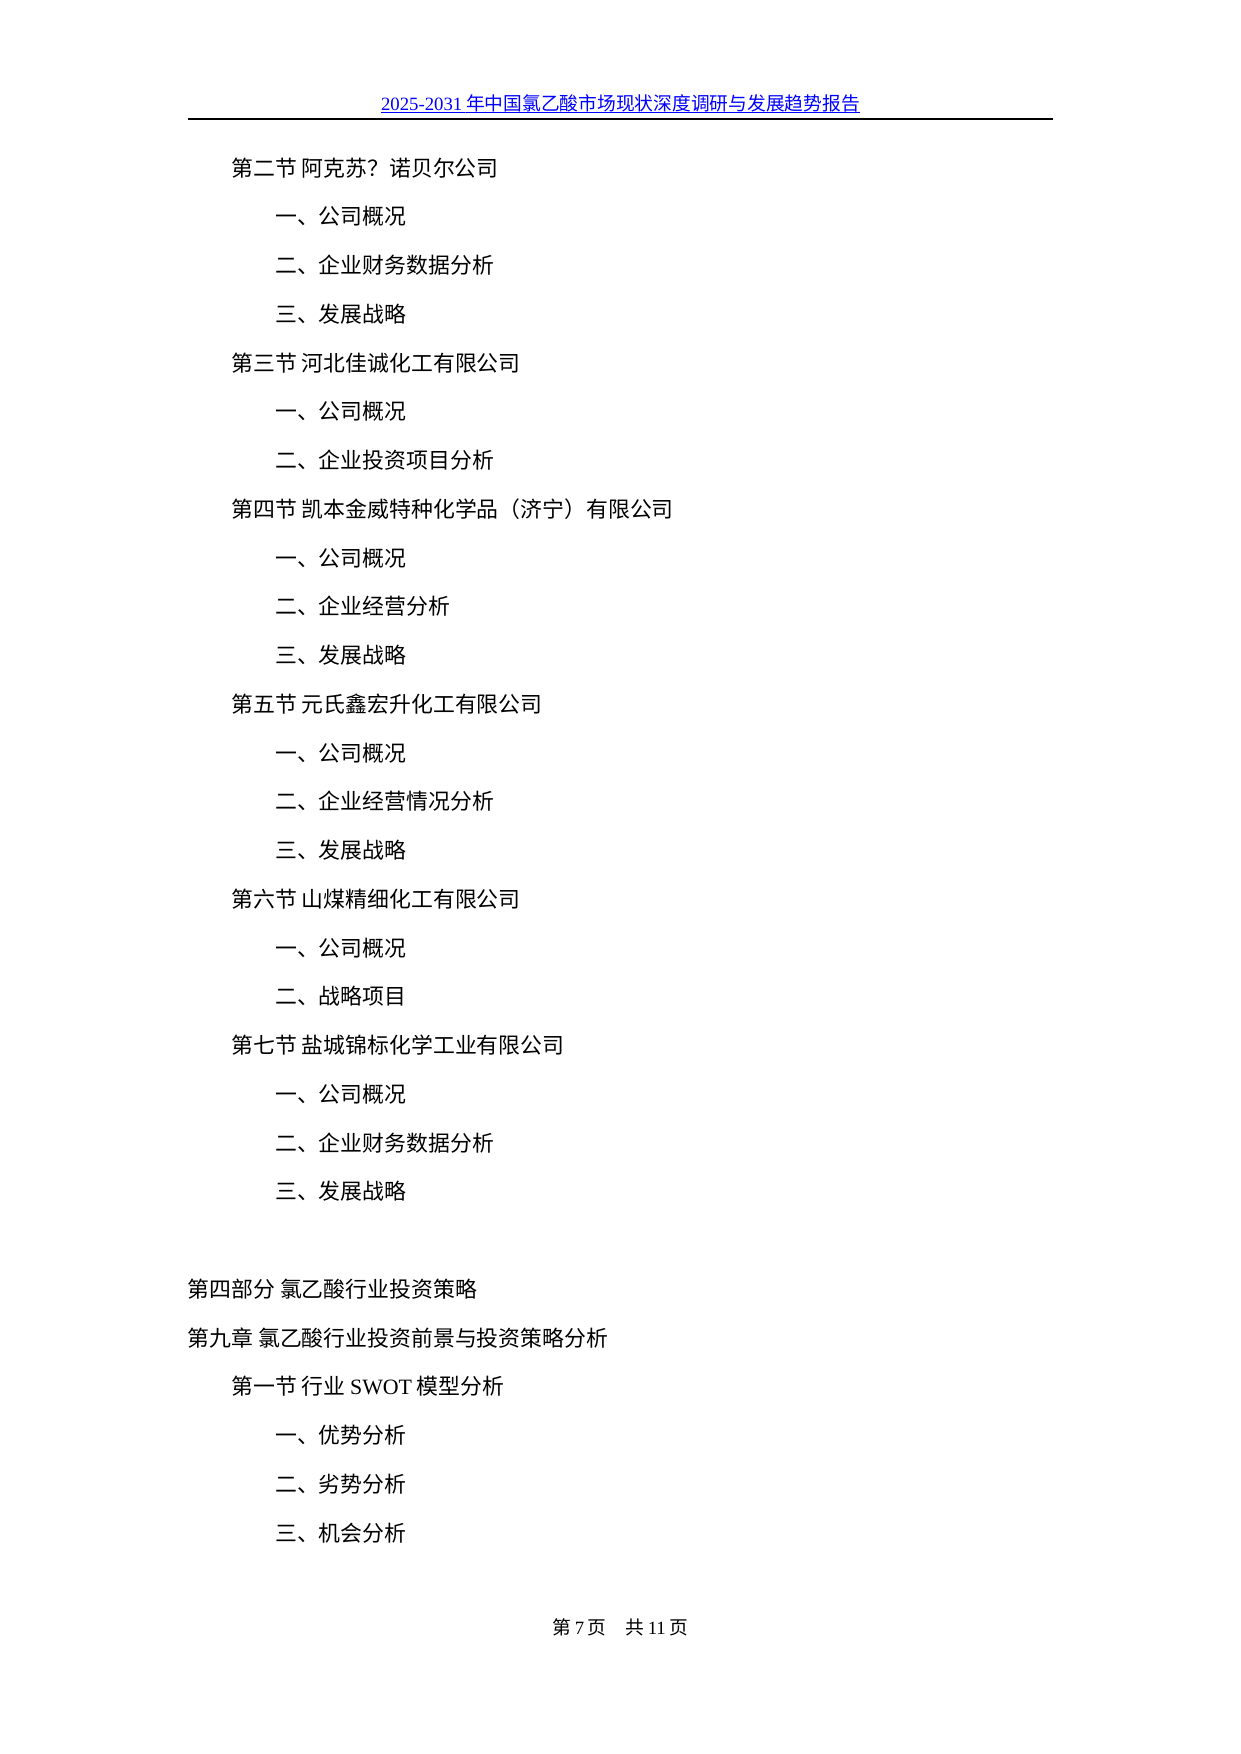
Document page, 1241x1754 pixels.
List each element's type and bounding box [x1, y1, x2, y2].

text [187, 150, 1053, 1548]
